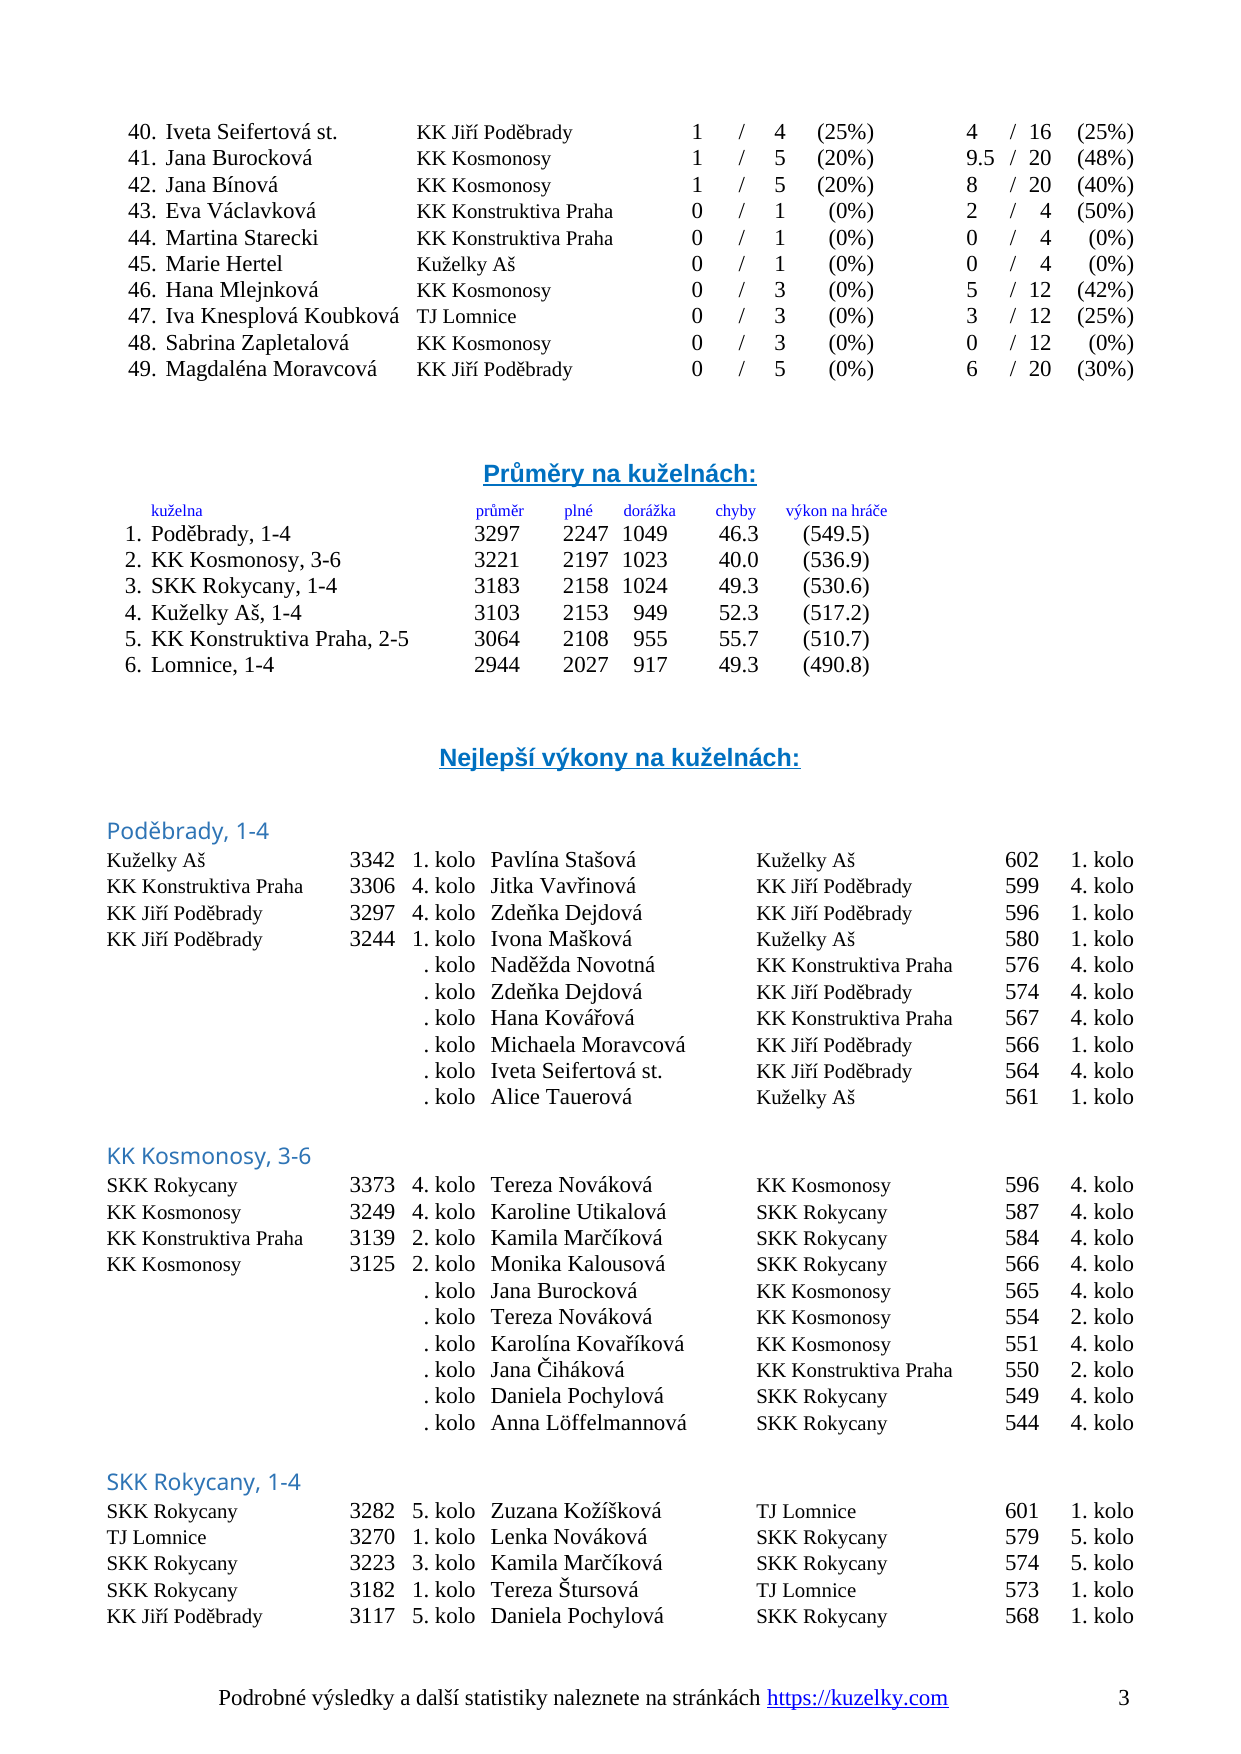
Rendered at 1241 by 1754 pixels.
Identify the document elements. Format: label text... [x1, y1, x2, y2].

text KK Konstruktiva Praha 3139 2. kolo Kamila Marčíková SKK Rokycany 584 4. kolo [106, 1224, 1134, 1251]
subtitle Poděbrady, 1-4 [106, 815, 1134, 846]
text TJ Lomnice 3270 1. kolo Lenka Nováková SKK Rokycany 579 5. kolo [106, 1523, 1134, 1549]
text 43. Eva Václavková KK Konstruktiva Praha 0 / 1 (0%) 2 / 4 (50%) [106, 197, 1134, 223]
text 4. Kuželky Aš, 1-4 3103 2153 949 52.3 (517.2) [106, 599, 1134, 625]
text 40. Iveta Seifertová st. KK Jiří Poděbrady 1 / 4 (25%) 4 / 16 (25%) [106, 118, 1134, 144]
text 49. Magdaléna Moravcová KK Jiří Poděbrady 0 / 5 (0%) 6 / 20 (30%) [106, 355, 1134, 382]
text . kolo Iveta Seifertová st. KK Jiří Poděbrady 564 4. kolo [106, 1057, 1134, 1083]
subtitle SKK Rokycany, 1-4 [106, 1466, 1134, 1497]
text . kolo Naděžda Novotná KK Konstruktiva Praha 576 4. kolo [106, 952, 1134, 978]
text KK Jiří Poděbrady 3244 1. kolo Ivona Mašková Kuželky Aš 580 1. kolo [106, 925, 1134, 952]
text . kolo Alice Tauerová Kuželky Aš 561 1. kolo [106, 1083, 1134, 1110]
text 5. KK Konstruktiva Praha, 2-5 3064 2108 955 55.7 (510.7) [106, 625, 1134, 652]
text 6. Lomnice, 1-4 2944 2027 917 49.3 (490.8) [106, 652, 1134, 678]
text . kolo Anna Löffelmannová SKK Rokycany 544 4. kolo [106, 1409, 1134, 1435]
text . kolo Zdeňka Dejdová KK Jiří Poděbrady 574 4. kolo [106, 978, 1134, 1004]
text . kolo Jana Čiháková KK Konstruktiva Praha 550 2. kolo [106, 1356, 1134, 1382]
text KK Konstruktiva Praha 3306 4. kolo Jitka Vavřinová KK Jiří Poděbrady 599 4. kolo [106, 872, 1134, 899]
text SKK Rokycany 3223 3. kolo Kamila Marčíková SKK Rokycany 574 5. kolo [106, 1549, 1134, 1576]
text KK Jiří Poděbrady 3297 4. kolo Zdeňka Dejdová KK Jiří Poděbrady 596 1. kolo [106, 899, 1134, 925]
text . kolo Hana Kovářová KK Konstruktiva Praha 567 4. kolo [106, 1004, 1134, 1031]
text kuželna průměr plné dorážka chyby výkon na hráče [106, 501, 1134, 520]
text 47. Iva Knesplová Koubková TJ Lomnice 0 / 3 (0%) 3 / 12 (25%) [106, 303, 1134, 329]
text 42. Jana Bínová KK Kosmonosy 1 / 5 (20%) 8 / 20 (40%) [106, 171, 1134, 197]
text . kolo Michaela Moravcová KK Jiří Poděbrady 566 1. kolo [106, 1031, 1134, 1057]
text 41. Jana Burocková KK Kosmonosy 1 / 5 (20%) 9.5 / 20 (48%) [106, 144, 1134, 171]
text 2. KK Kosmonosy, 3-6 3221 2197 1023 40.0 (536.9) [106, 546, 1134, 572]
text . kolo Karolína Kovaříková KK Kosmonosy 551 4. kolo [106, 1329, 1134, 1356]
text 1. Poděbrady, 1-4 3297 2247 1049 46.3 (549.5) [106, 520, 1134, 546]
text Průměry na kuželnách: [94, 459, 1145, 488]
text 3. SKK Rokycany, 1-4 3183 2158 1024 49.3 (530.6) [106, 572, 1134, 599]
text Kuželky Aš 3342 1. kolo Pavlína Stašová Kuželky Aš 602 1. kolo [106, 846, 1134, 872]
subtitle KK Kosmonosy, 3-6 [106, 1140, 1134, 1171]
text SKK Rokycany 3182 1. kolo Tereza Štursová TJ Lomnice 573 1. kolo [106, 1576, 1134, 1602]
text SKK Rokycany 3373 4. kolo Tereza Nováková KK Kosmonosy 596 4. kolo [106, 1171, 1134, 1198]
text KK Kosmonosy 3125 2. kolo Monika Kalousová SKK Rokycany 566 4. kolo [106, 1251, 1134, 1277]
text . kolo Daniela Pochylová SKK Rokycany 549 4. kolo [106, 1382, 1134, 1409]
text Nejlepší výkony na kuželnách: [94, 743, 1145, 772]
text 45. Marie Hertel Kuželky Aš 0 / 1 (0%) 0 / 4 (0%) [106, 250, 1134, 276]
text . kolo Jana Burocková KK Kosmonosy 565 4. kolo [106, 1277, 1134, 1303]
text KK Jiří Poděbrady 3117 5. kolo Daniela Pochylová SKK Rokycany 568 1. kolo [106, 1602, 1134, 1628]
text KK Kosmonosy 3249 4. kolo Karoline Utikalová SKK Rokycany 587 4. kolo [106, 1198, 1134, 1224]
text SKK Rokycany 3282 5. kolo Zuzana Kožíšková TJ Lomnice 601 1. kolo [106, 1497, 1134, 1523]
text 44. Martina Starecki KK Konstruktiva Praha 0 / 1 (0%) 0 / 4 (0%) [106, 223, 1134, 250]
text 46. Hana Mlejnková KK Kosmonosy 0 / 3 (0%) 5 / 12 (42%) [106, 276, 1134, 303]
text . kolo Tereza Nováková KK Kosmonosy 554 2. kolo [106, 1303, 1134, 1329]
text 48. Sabrina Zapletalová KK Kosmonosy 0 / 3 (0%) 0 / 12 (0%) [106, 329, 1134, 355]
